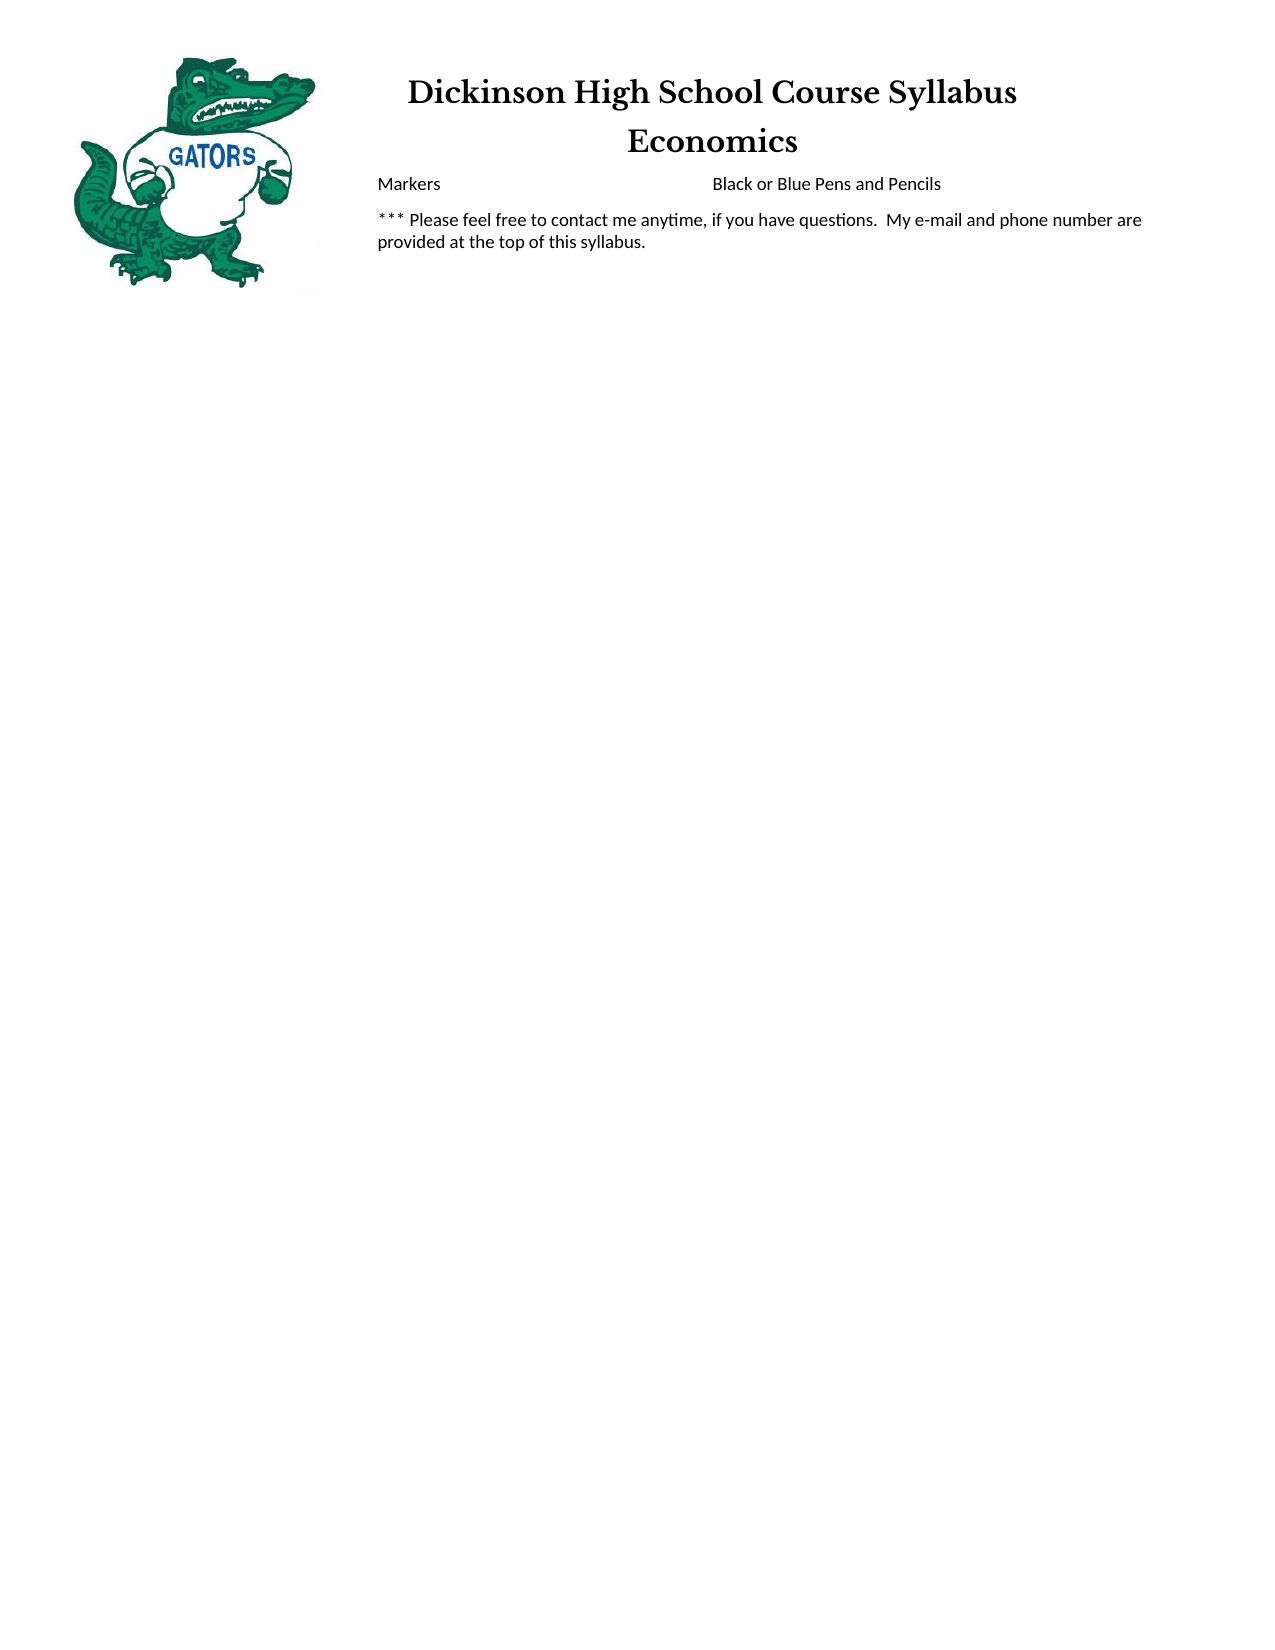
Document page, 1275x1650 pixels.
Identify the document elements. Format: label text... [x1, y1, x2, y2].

picture [69, 43, 322, 294]
text Markers [112, 172, 600, 195]
text *** Please feel free to contact me anytime, if you have questions. My e-mail and phone number are provided at the top of this syllabus. [112, 208, 1200, 253]
text Black or Blue Pens and Pencils [712, 172, 1200, 195]
